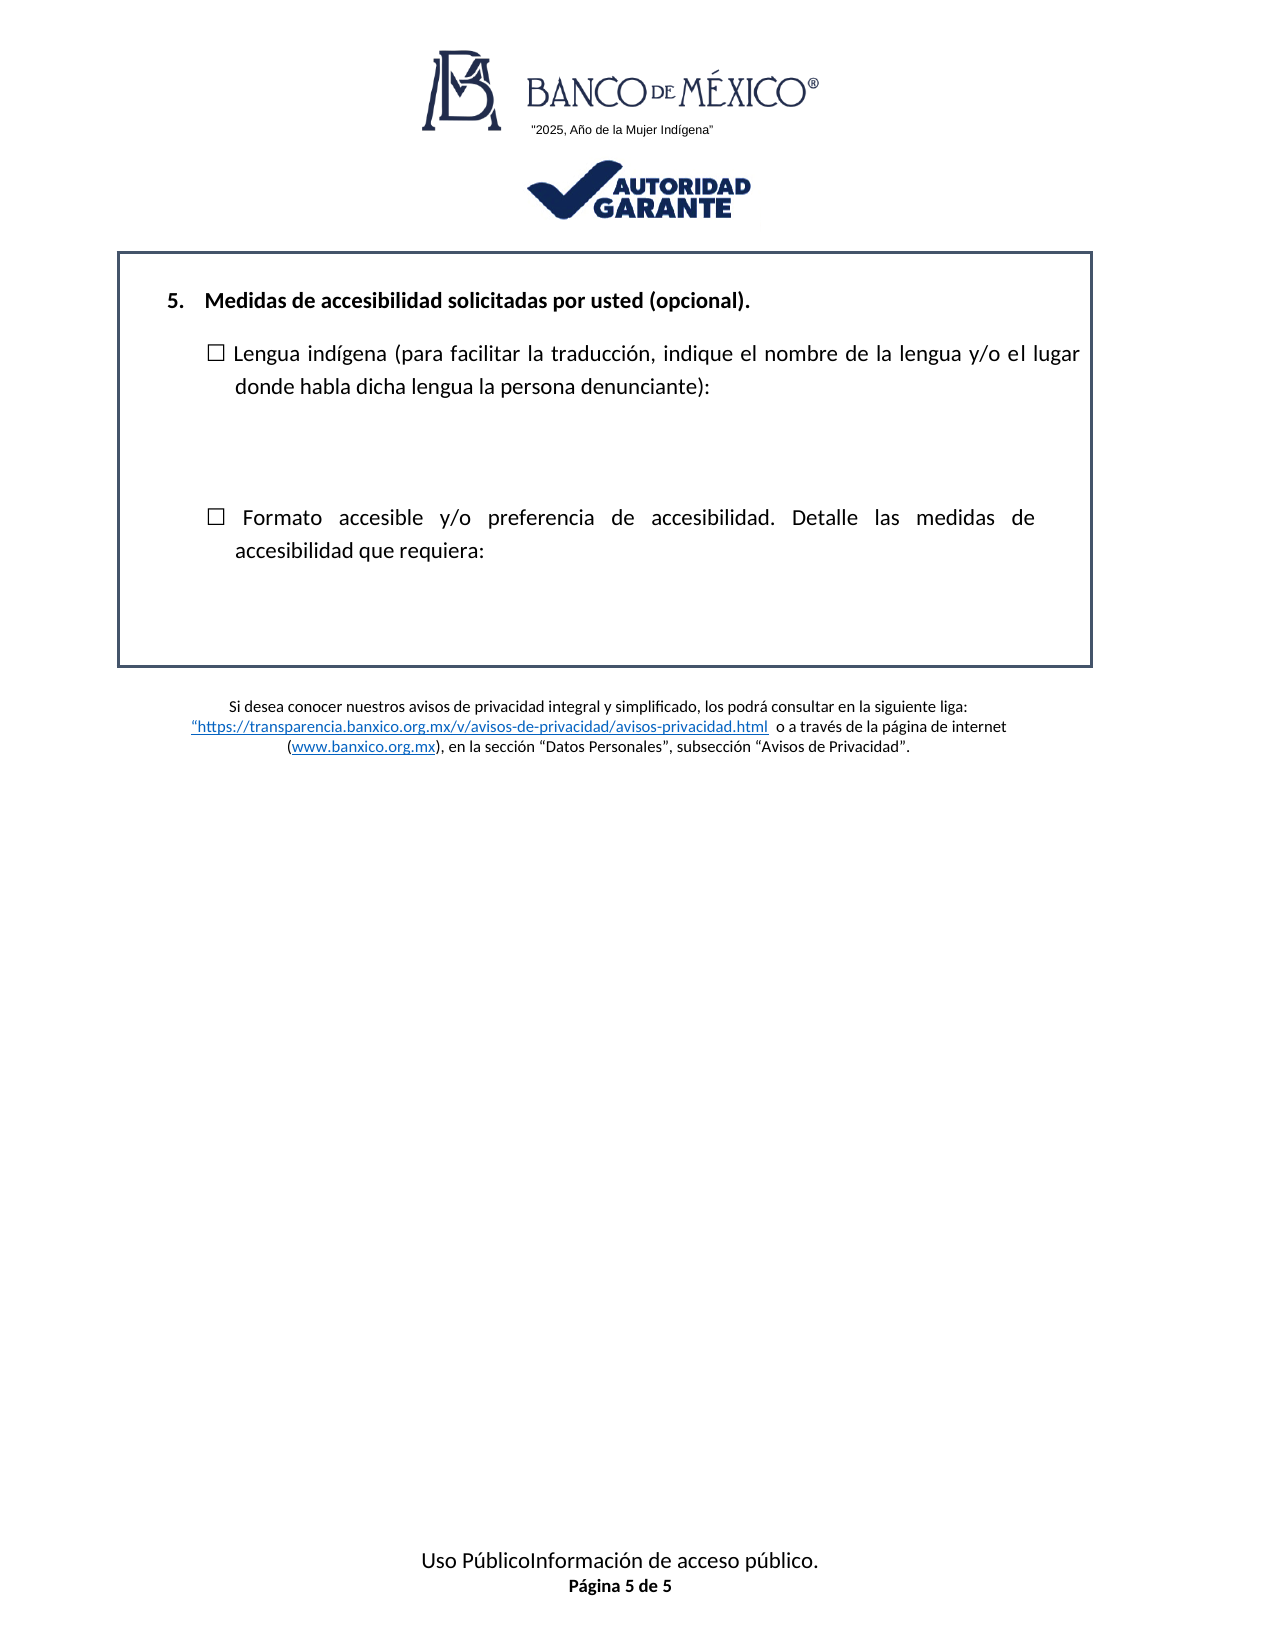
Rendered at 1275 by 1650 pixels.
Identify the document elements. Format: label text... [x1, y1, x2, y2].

text Si desea conocer nuestros avisos de privacidad integral y simplificado, los podrá consultar en la siguiente liga: “https://transparencia.banxico.org.mx/v/avisos-de-privacidad/avisos-privacidad.html o a través de la página de internet (www.banxico.org.mx), en la sección “Datos Personales”, subsección “Avisos de Privacidad”. [118, 696, 1079, 757]
picture [411, 41, 829, 251]
table_header Medidas de accesibilidad solicitadas por usted (opcional). Lengua indígena (para facilitar la traducción, indique el nombre de la lengua y/o el lugar donde habla dicha lengua la persona denunciante): Formato accesible y/o preferencia de accesibilidad. Detalle las medidas de accesibilidad que requiera: [120, 254, 1090, 665]
